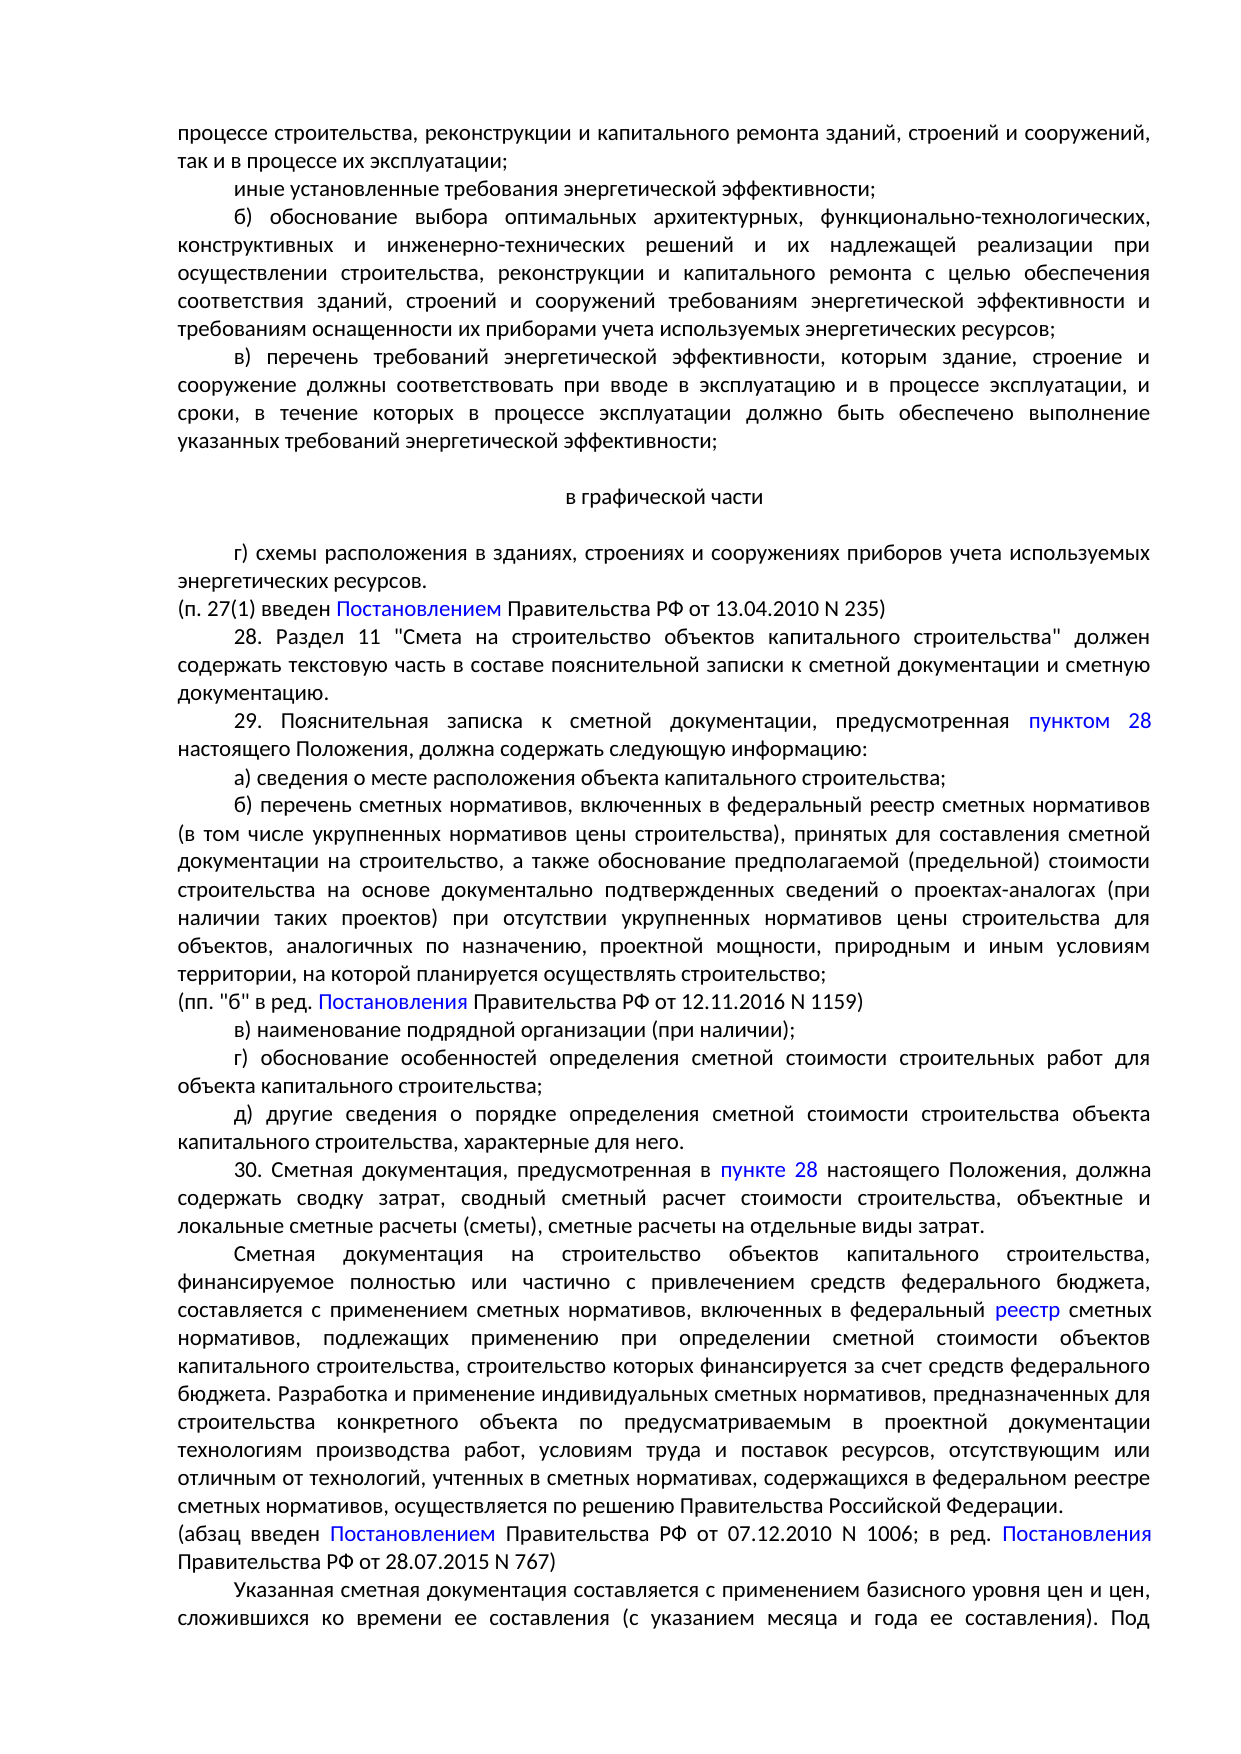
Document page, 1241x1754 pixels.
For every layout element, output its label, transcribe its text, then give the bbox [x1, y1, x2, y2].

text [177, 1575, 1152, 1631]
text 30. Сметная документация, предусмотренная в пункте 28 настоящего Положения, должна содержать сводку затрат, сводный сметный расчет стоимости строительства, объектные и локальные сметные расчеты (сметы), сметные расчеты на отдельные виды затрат. [177, 1155, 1152, 1239]
text (п. 27(1) введен Постановлением Правительства РФ от 13.04.2010 N 235) [177, 594, 1152, 622]
text в графической части [177, 482, 1152, 510]
text д) другие сведения о порядке определения сметной стоимости строительства объекта капитального строительства, характерные для него. [177, 1099, 1152, 1155]
text (абзац введен Постановлением Правительства РФ от 07.12.2010 N 1006; в ред. Постановления Правительства РФ от 28.07.2015 N 767) [177, 1519, 1152, 1575]
text г) схемы расположения в зданиях, строениях и сооружениях приборов учета используемых энергетических ресурсов. [177, 538, 1152, 594]
text в) наименование подрядной организации (при наличии); [177, 1015, 1152, 1043]
text (пп. "б" в ред. Постановления Правительства РФ от 12.11.2016 N 1159) [177, 987, 1152, 1015]
text б) обоснование выбора оптимальных архитектурных, функционально-технологических, конструктивных и инженерно-технических решений и их надлежащей реализации при осуществлении строительства, реконструкции и капитального ремонта с целью обеспечения соответствия зданий, строений и сооружений требованиям энергетической эффективности и требованиям оснащенности их приборами учета используемых энергетических ресурсов; [177, 202, 1152, 342]
text б) перечень сметных нормативов, включенных в федеральный реестр сметных нормативов (в том числе укрупненных нормативов цены строительства), принятых для составления сметной документации на строительство, а также обоснование предполагаемой (предельной) стоимости строительства на основе документально подтвержденных сведений о проектах-аналогах (при наличии таких проектов) при отсутствии укрупненных нормативов цены строительства для объектов, аналогичных по назначению, проектной мощности, природным и иным условиям территории, на которой планируется осуществлять строительство; [177, 791, 1152, 987]
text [177, 118, 1152, 174]
text а) сведения о месте расположения объекта капитального строительства; [177, 763, 1152, 791]
text 29. Пояснительная записка к сметной документации, предусмотренная пунктом 28 настоящего Положения, должна содержать следующую информацию: [177, 707, 1152, 763]
text иные установленные требования энергетической эффективности; [177, 174, 1152, 202]
text в) перечень требований энергетической эффективности, которым здание, строение и сооружение должны соответствовать при вводе в эксплуатацию и в процессе эксплуатации, и сроки, в течение которых в процессе эксплуатации должно быть обеспечено выполнение указанных требований энергетической эффективности; [177, 342, 1152, 454]
text г) обоснование особенностей определения сметной стоимости строительных работ для объекта капитального строительства; [177, 1043, 1152, 1099]
text Сметная документация на строительство объектов капитального строительства, финансируемое полностью или частично с привлечением средств федерального бюджета, составляется с применением сметных нормативов, включенных в федеральный реестр сметных нормативов, подлежащих применению при определении сметной стоимости объектов капитального строительства, строительство которых финансируется за счет средств федерального бюджета. Разработка и применение индивидуальных сметных нормативов, предназначенных для строительства конкретного объекта по предусматриваемым в проектной документации технологиям производства работ, условиям труда и поставок ресурсов, отсутствующим или отличным от технологий, учтенных в сметных нормативах, содержащихся в федеральном реестре сметных нормативов, осуществляется по решению Правительства Российской Федерации. [177, 1239, 1152, 1519]
text 28. Раздел 11 "Смета на строительство объектов капитального строительства" должен содержать текстовую часть в составе пояснительной записки к сметной документации и сметную документацию. [177, 622, 1152, 707]
